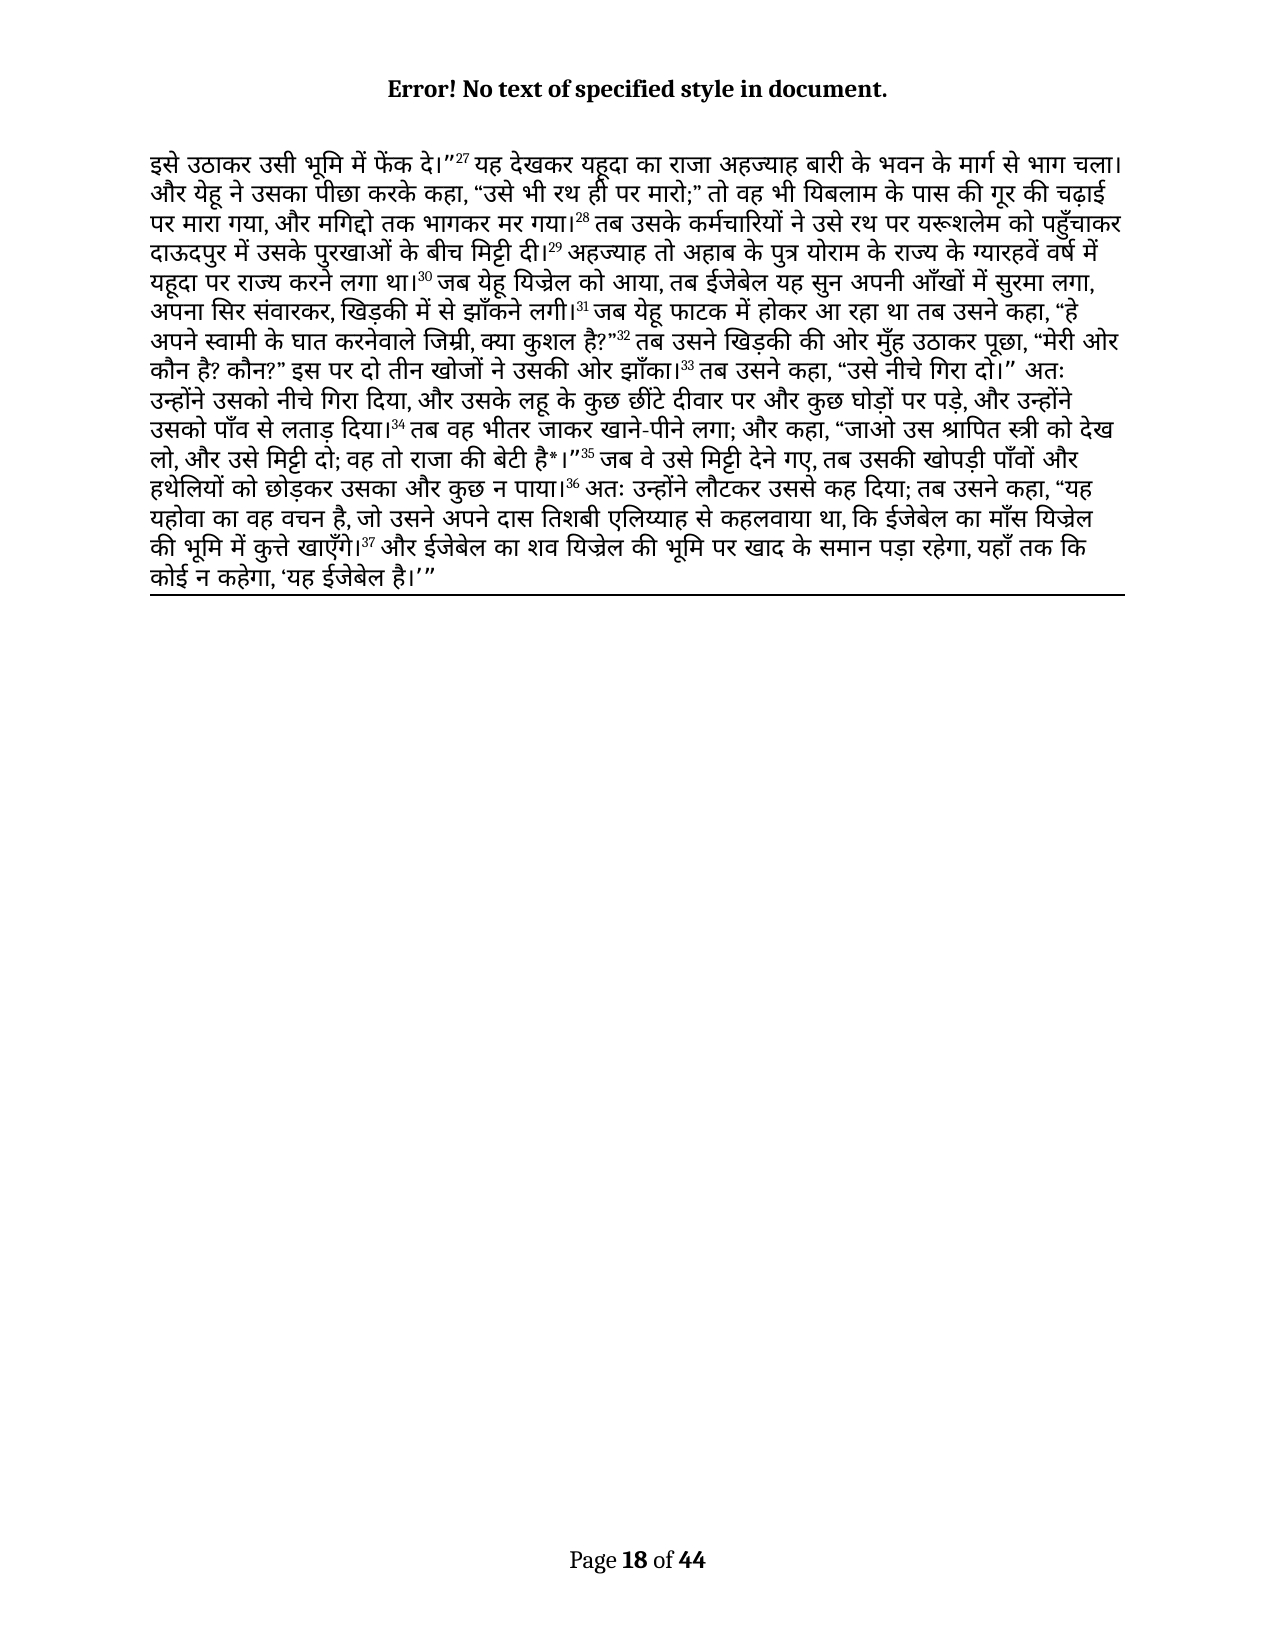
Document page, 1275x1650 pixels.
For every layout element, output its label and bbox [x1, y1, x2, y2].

text [150, 150, 1125, 594]
